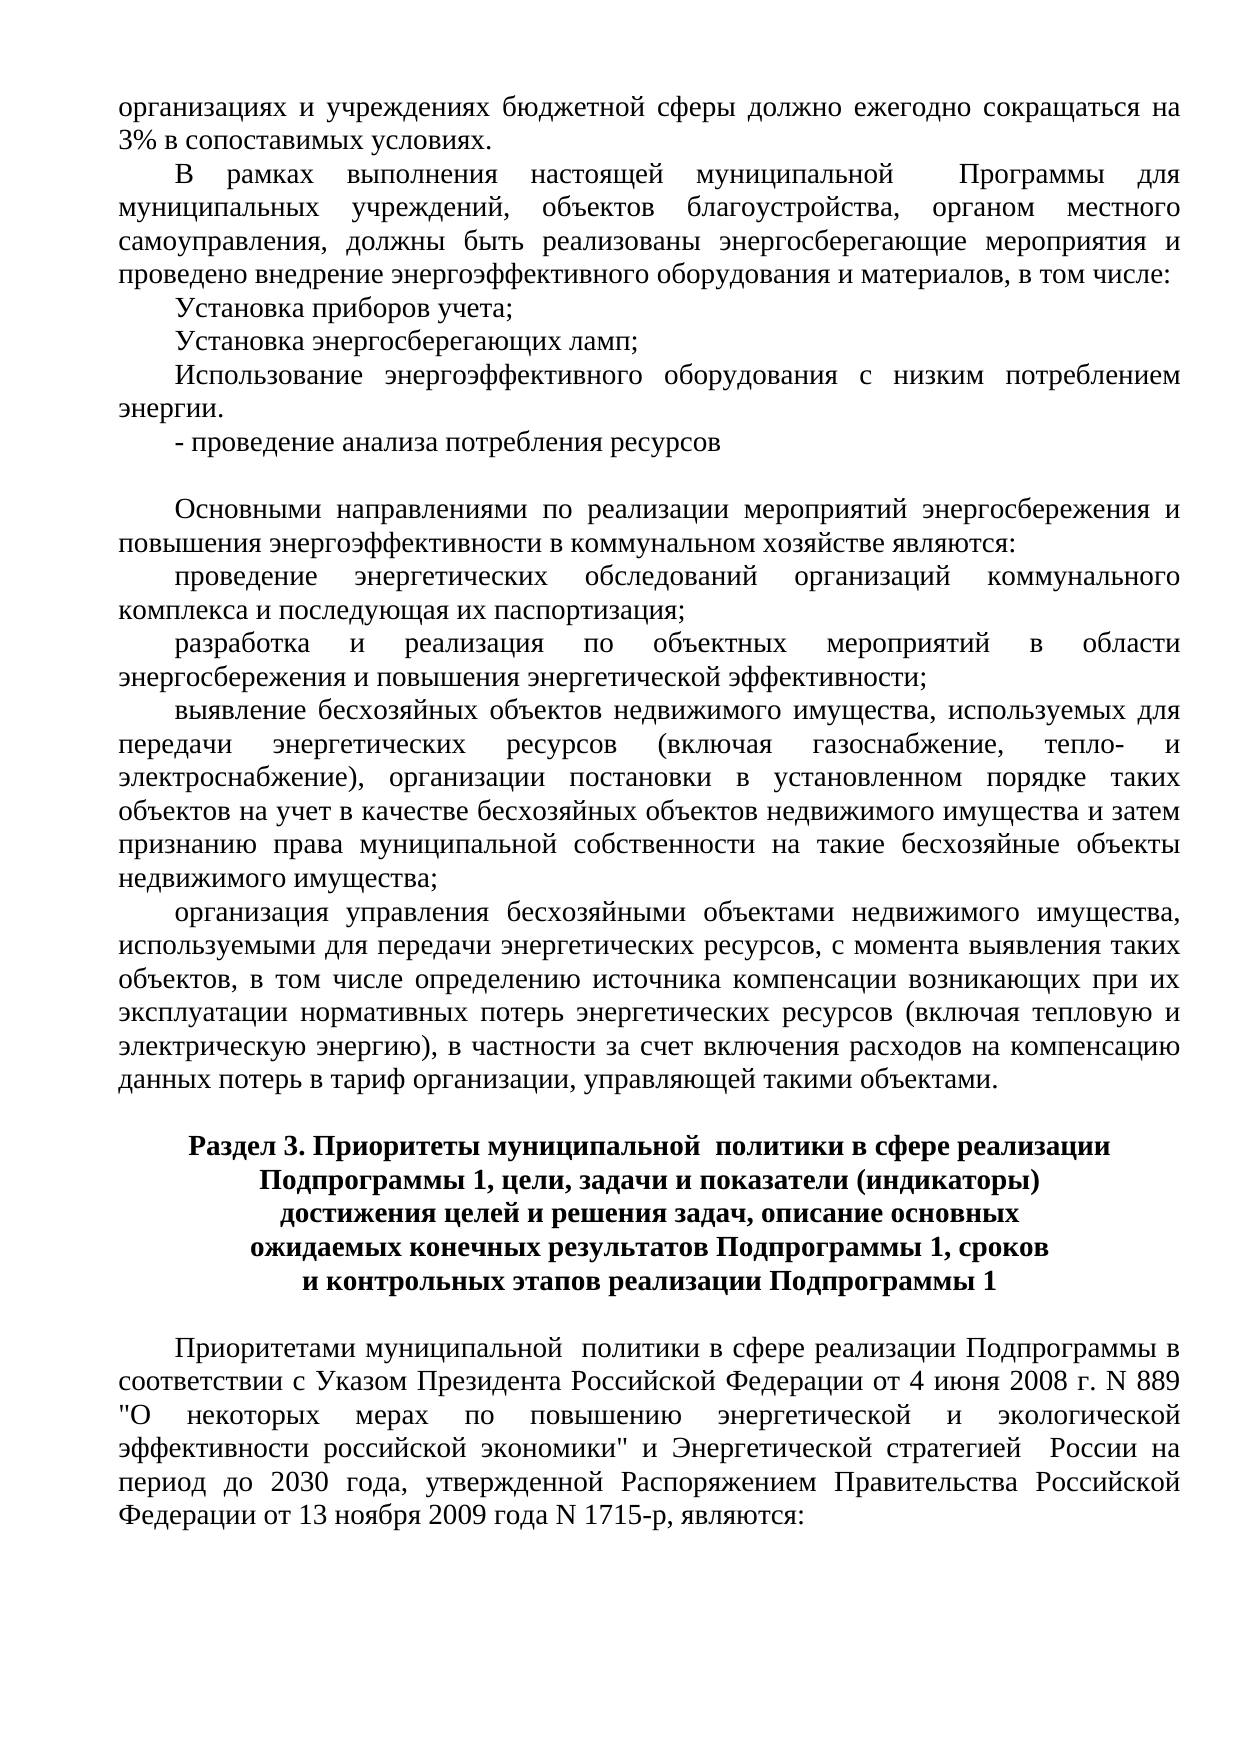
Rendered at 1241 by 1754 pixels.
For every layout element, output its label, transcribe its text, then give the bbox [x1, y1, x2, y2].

text - проведение анализа потребления ресурсов [118, 424, 1181, 458]
text организация управления бесхозяйными объектами недвижимого имущества, используемыми для передачи энергетических ресурсов, с момента выявления таких объектов, в том числе определению источника компенсации возникающих при их эксплуатации нормативных потерь энергетических ресурсов (включая тепловую и электрическую энергию), в частности за счет включения расходов на компенсацию данных потерь в тариф организации, управляющей такими объектами. [118, 894, 1181, 1095]
text ожидаемых конечных результатов Подпрограммы 1, сроков [118, 1229, 1181, 1263]
text достижения целей и решения задач, описание основных [118, 1196, 1181, 1229]
text выявление бесхозяйных объектов недвижимого имущества, используемых для передачи энергетических ресурсов (включая газоснабжение, тепло- и электроснабжение), организации постановки в установленном порядке таких объектов на учет в качестве бесхозяйных объектов недвижимого имущества и затем признанию права муниципальной собственности на такие бесхозяйные объекты недвижимого имущества; [118, 692, 1181, 894]
text В рамках выполнения настоящей муниципальной Программы для муниципальных учреждений, объектов благоустройства, органом местного самоуправления, должны быть реализованы энергосберегающие мероприятия и проведено внедрение энергоэффективного оборудования и материалов, в том числе: [118, 156, 1181, 290]
text и контрольных этапов реализации Подпрограммы 1 [118, 1263, 1181, 1296]
text Установка приборов учета; [118, 290, 1181, 323]
text Основными направлениями по реализации мероприятий энергосбережения и повышения энергоэффективности в коммунальном хозяйстве являются: [118, 491, 1181, 558]
text разработка и реализация по объектных мероприятий в области энергосбережения и повышения энергетической эффективности; [118, 625, 1181, 692]
text Подпрограммы 1, цели, задачи и показатели (индикаторы) [118, 1162, 1181, 1196]
text Использование энергоэффективного оборудования с низким потреблением энергии. [118, 357, 1181, 424]
text проведение энергетических обследований организаций коммунального комплекса и последующая их паспортизация; [118, 558, 1181, 625]
text Приоритетами муниципальной политики в сфере реализации Подпрограммы в соответствии с Указом Президента Российской Федерации от 4 июня 2008 г. N 889 "О некоторых мерах по повышению энергетической и экологической эффективности российской экономики" и Энергетической стратегией России на период до 2030 года, утвержденной Распоряжением Правительства Российской Федерации от 13 ноября 2009 года N 1715-р, являются: [118, 1330, 1181, 1531]
text Установка энергосберегающих ламп; [118, 323, 1181, 357]
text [118, 89, 1181, 156]
text Раздел 3. Приоритеты муниципальной политики в сфере реализации [118, 1128, 1181, 1162]
